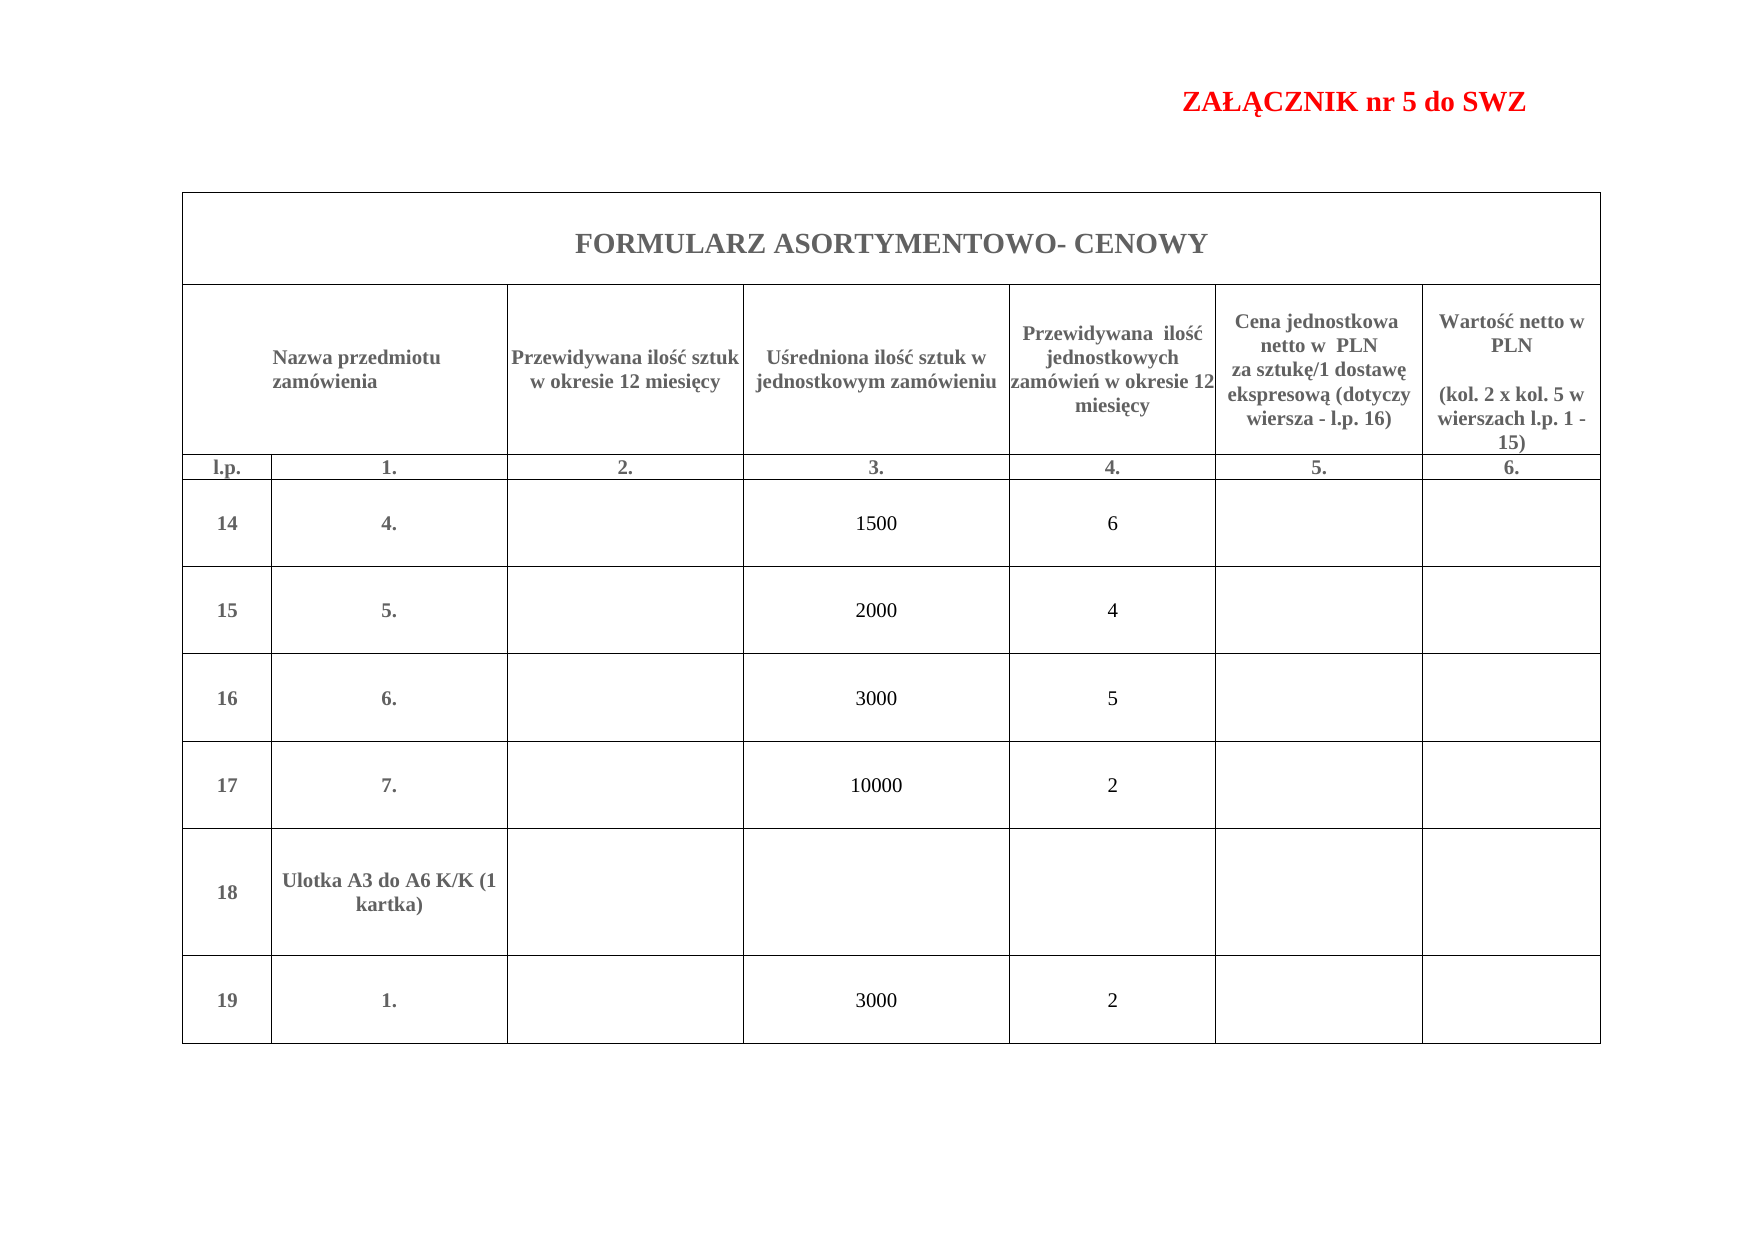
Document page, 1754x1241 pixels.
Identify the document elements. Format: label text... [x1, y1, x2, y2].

table_cell 2000 [744, 567, 1009, 653]
table_cell 18 [183, 829, 271, 955]
table_cell [508, 742, 743, 828]
table_cell 6. [272, 654, 507, 741]
table_cell Przewidywana ilość sztuk w okresie 12 miesięcy [508, 285, 743, 454]
table_cell [508, 567, 743, 653]
table_cell [1423, 654, 1600, 741]
table_cell 6 [1010, 480, 1215, 566]
table_cell 1500 [744, 480, 1009, 566]
table_cell [1216, 654, 1422, 741]
table_cell 4. [1010, 455, 1215, 479]
table_cell Cena jednostkowa netto w PLN za sztukę/1 dostawę ekspresową (dotyczy wiersza - l.p. 16) [1216, 285, 1422, 454]
table_cell [744, 829, 1009, 955]
table_header FORMULARZ ASORTYMENTOWO- CENOWY [183, 193, 1600, 284]
table_cell 5. [272, 567, 507, 653]
table_cell 2 [1010, 742, 1215, 828]
table_cell [508, 654, 743, 741]
table_cell 2. [508, 455, 743, 479]
table_cell 1. [272, 455, 507, 479]
table_cell Przewidywana ilość jednostkowych zamówień w okresie 12 miesięcy [1010, 285, 1215, 454]
table_cell [1216, 742, 1422, 828]
table_cell [508, 956, 743, 1043]
table_cell [508, 829, 743, 955]
table_cell 3000 [744, 956, 1009, 1043]
table_cell 10000 [744, 742, 1009, 828]
table_cell 16 [183, 654, 271, 741]
table_cell 14 [183, 480, 271, 566]
table_cell 6. [1423, 455, 1600, 479]
table_cell [1423, 480, 1600, 566]
table_cell [1216, 829, 1422, 955]
table_cell [1423, 567, 1600, 653]
table_cell [1423, 742, 1600, 828]
table_cell 4. [272, 480, 507, 566]
table_cell 19 [183, 956, 271, 1043]
table_cell 1. [272, 956, 507, 1043]
table_cell 3. [744, 455, 1009, 479]
table_cell 15 [183, 567, 271, 653]
table_cell 4 [1010, 567, 1215, 653]
table_cell [1216, 567, 1422, 653]
table_cell [508, 480, 743, 566]
table_cell Wartość netto w PLN (kol. 2 x kol. 5 w wierszach l.p. 1 - 15) [1423, 285, 1600, 454]
table_cell 2 [1010, 956, 1215, 1043]
table_cell [1216, 480, 1422, 566]
table_cell 5 [1010, 654, 1215, 741]
table_cell 5. [1216, 455, 1422, 479]
table_cell Uśredniona ilość sztuk w jednostkowym zamówieniu [744, 285, 1009, 454]
table_cell [1216, 956, 1422, 1043]
table_cell 7. [272, 742, 507, 828]
table_cell [1423, 829, 1600, 955]
table_cell 3000 [744, 654, 1009, 741]
table_cell l.p. [183, 455, 271, 479]
table_cell 17 [183, 742, 271, 828]
table_cell Nazwa przedmiotu zamówienia [271, 285, 507, 454]
table_cell [183, 285, 271, 454]
table_cell Ulotka A3 do A6 K/K (1 kartka) [272, 829, 507, 955]
table_cell [1010, 829, 1215, 955]
table_cell [1423, 956, 1600, 1043]
